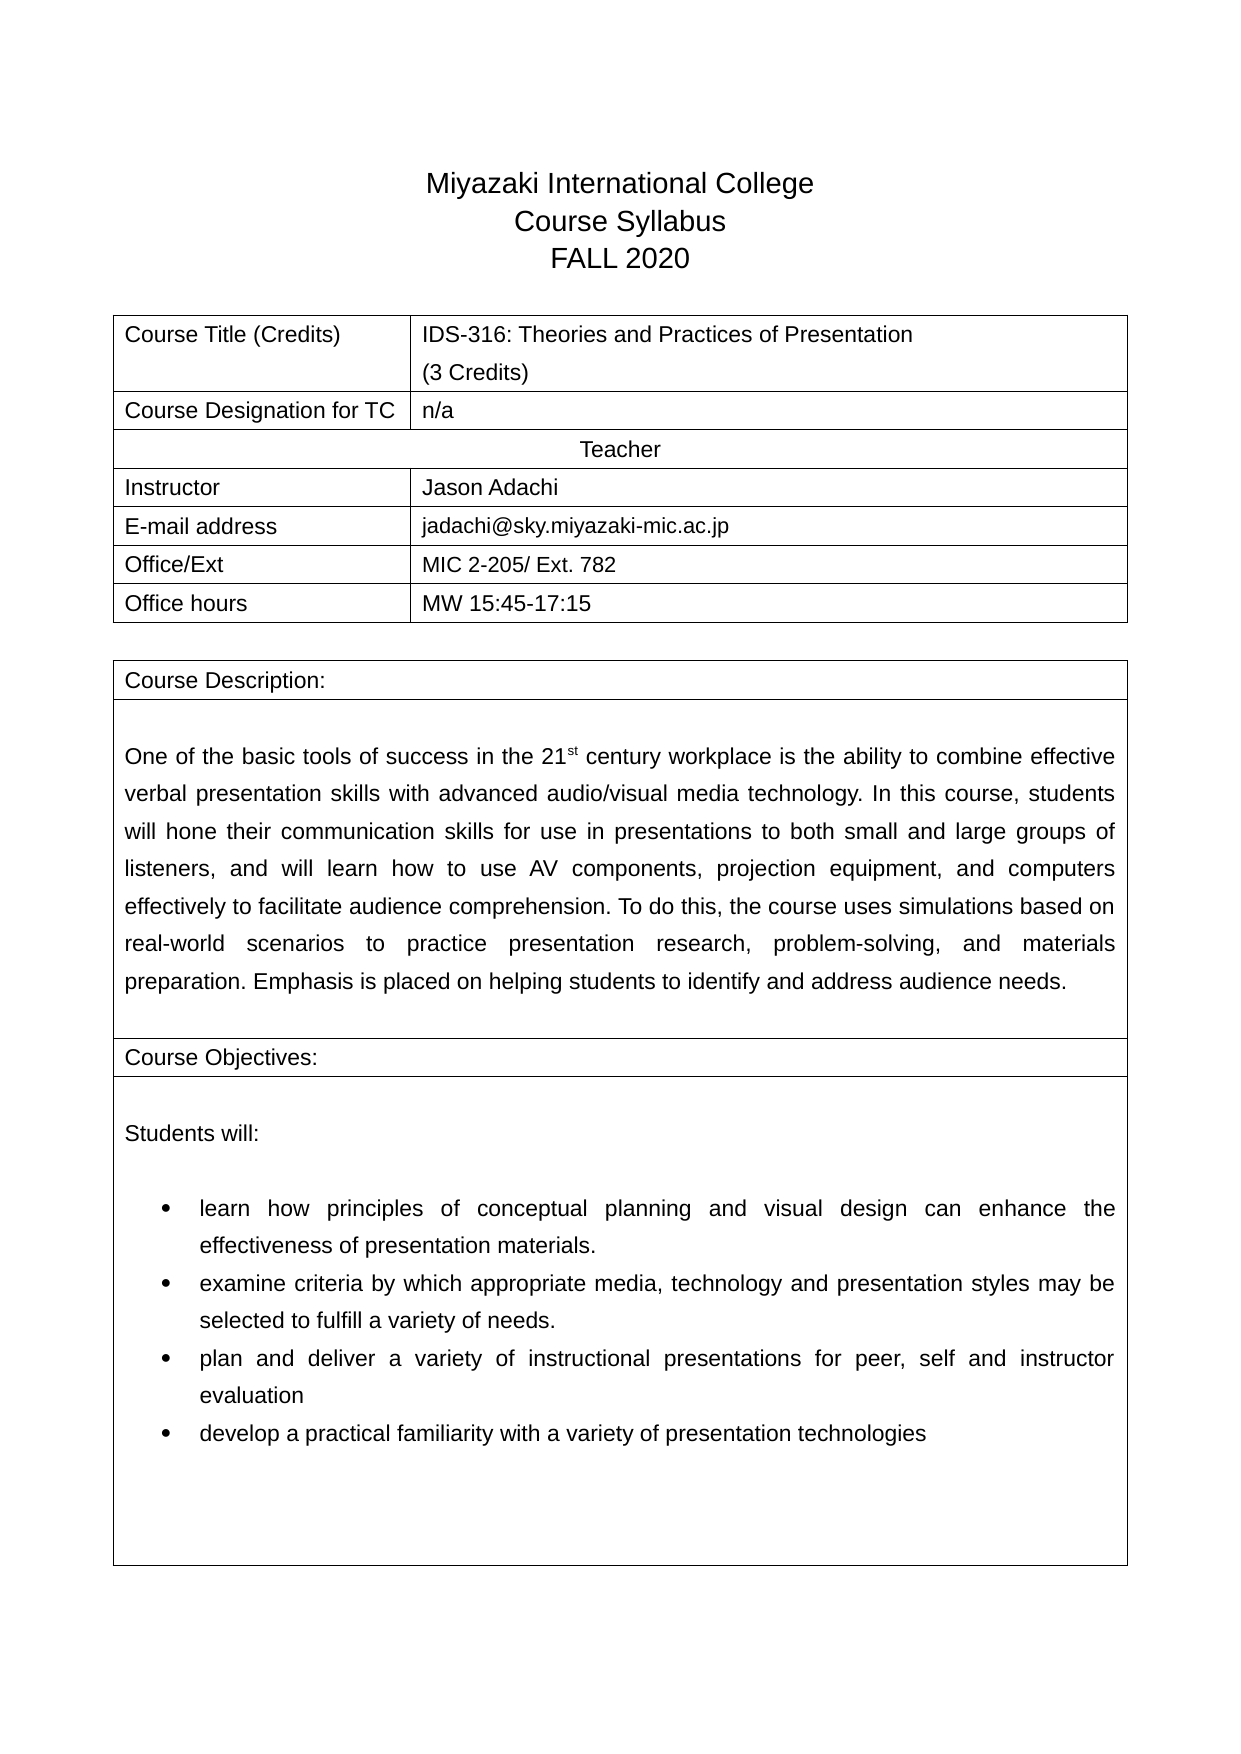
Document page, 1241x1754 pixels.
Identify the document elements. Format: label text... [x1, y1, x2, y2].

table_cell Office/Ext [114, 546, 410, 583]
table_cell n/a [411, 392, 1127, 429]
table_cell Teacher [114, 430, 1127, 468]
table_cell Instructor [114, 469, 410, 506]
table_cell MW 15:45-17:15 [411, 584, 1127, 622]
table_cell MIC 2-205/ Ext. 782 [411, 546, 1127, 583]
table_header Course Title (Credits) [114, 316, 410, 391]
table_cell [114, 1077, 1127, 1564]
table_cell Office hours [114, 584, 410, 622]
table_cell One of the basic tools of success in the 21st century workplace is the ability to combine effective verbal presentation skills with advanced audio/visual media technology. In this course, students will hone their communication skills for use in presentations to both small and large groups of listeners, and will learn how to use AV components, projection equipment, and computers effectively to facilitate audience comprehension. To do this, the course uses simulations based on real-world scenarios to practice presentation research, problem-solving, and materials preparation. Emphasis is placed on helping students to identify and address audience needs. [114, 700, 1127, 1037]
table_cell Course Designation for TC [114, 392, 410, 429]
table_header Course Description: [114, 661, 1127, 699]
text Miyazaki International College [112, 164, 1128, 202]
table_cell Jason Adachi [411, 469, 1127, 506]
table_header IDS-316: Theories and Practices of Presentation (3 Credits) [411, 316, 1127, 391]
text FALL 2020 [112, 239, 1128, 277]
text Course Syllabus [112, 202, 1128, 239]
table_cell E-mail address [114, 507, 410, 545]
table_cell jadachi@sky.miyazaki-mic.ac.jp [411, 507, 1127, 545]
table_cell Course Objectives: [114, 1039, 1127, 1076]
